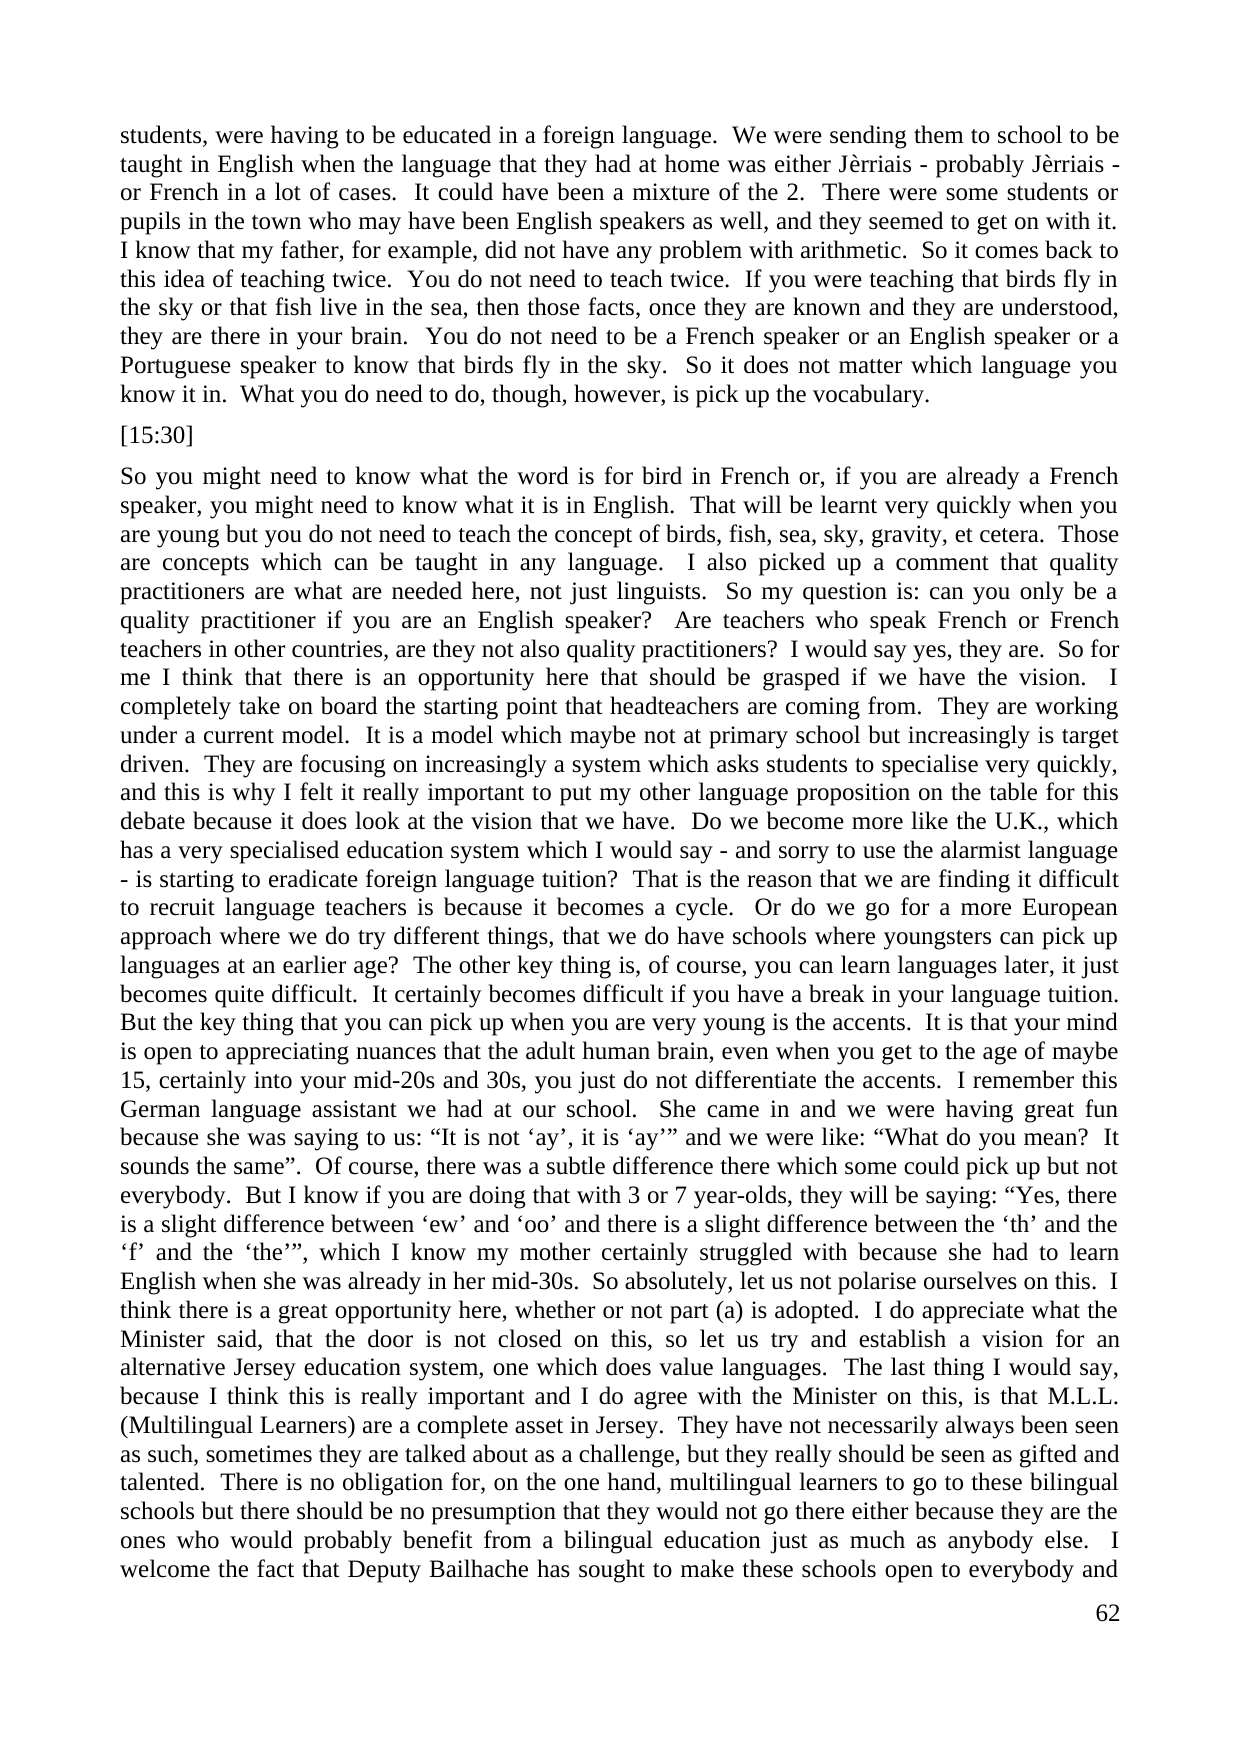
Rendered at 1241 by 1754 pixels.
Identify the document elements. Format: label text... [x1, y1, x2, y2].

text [120, 120, 1120, 407]
text [15:30] [120, 420, 1120, 449]
